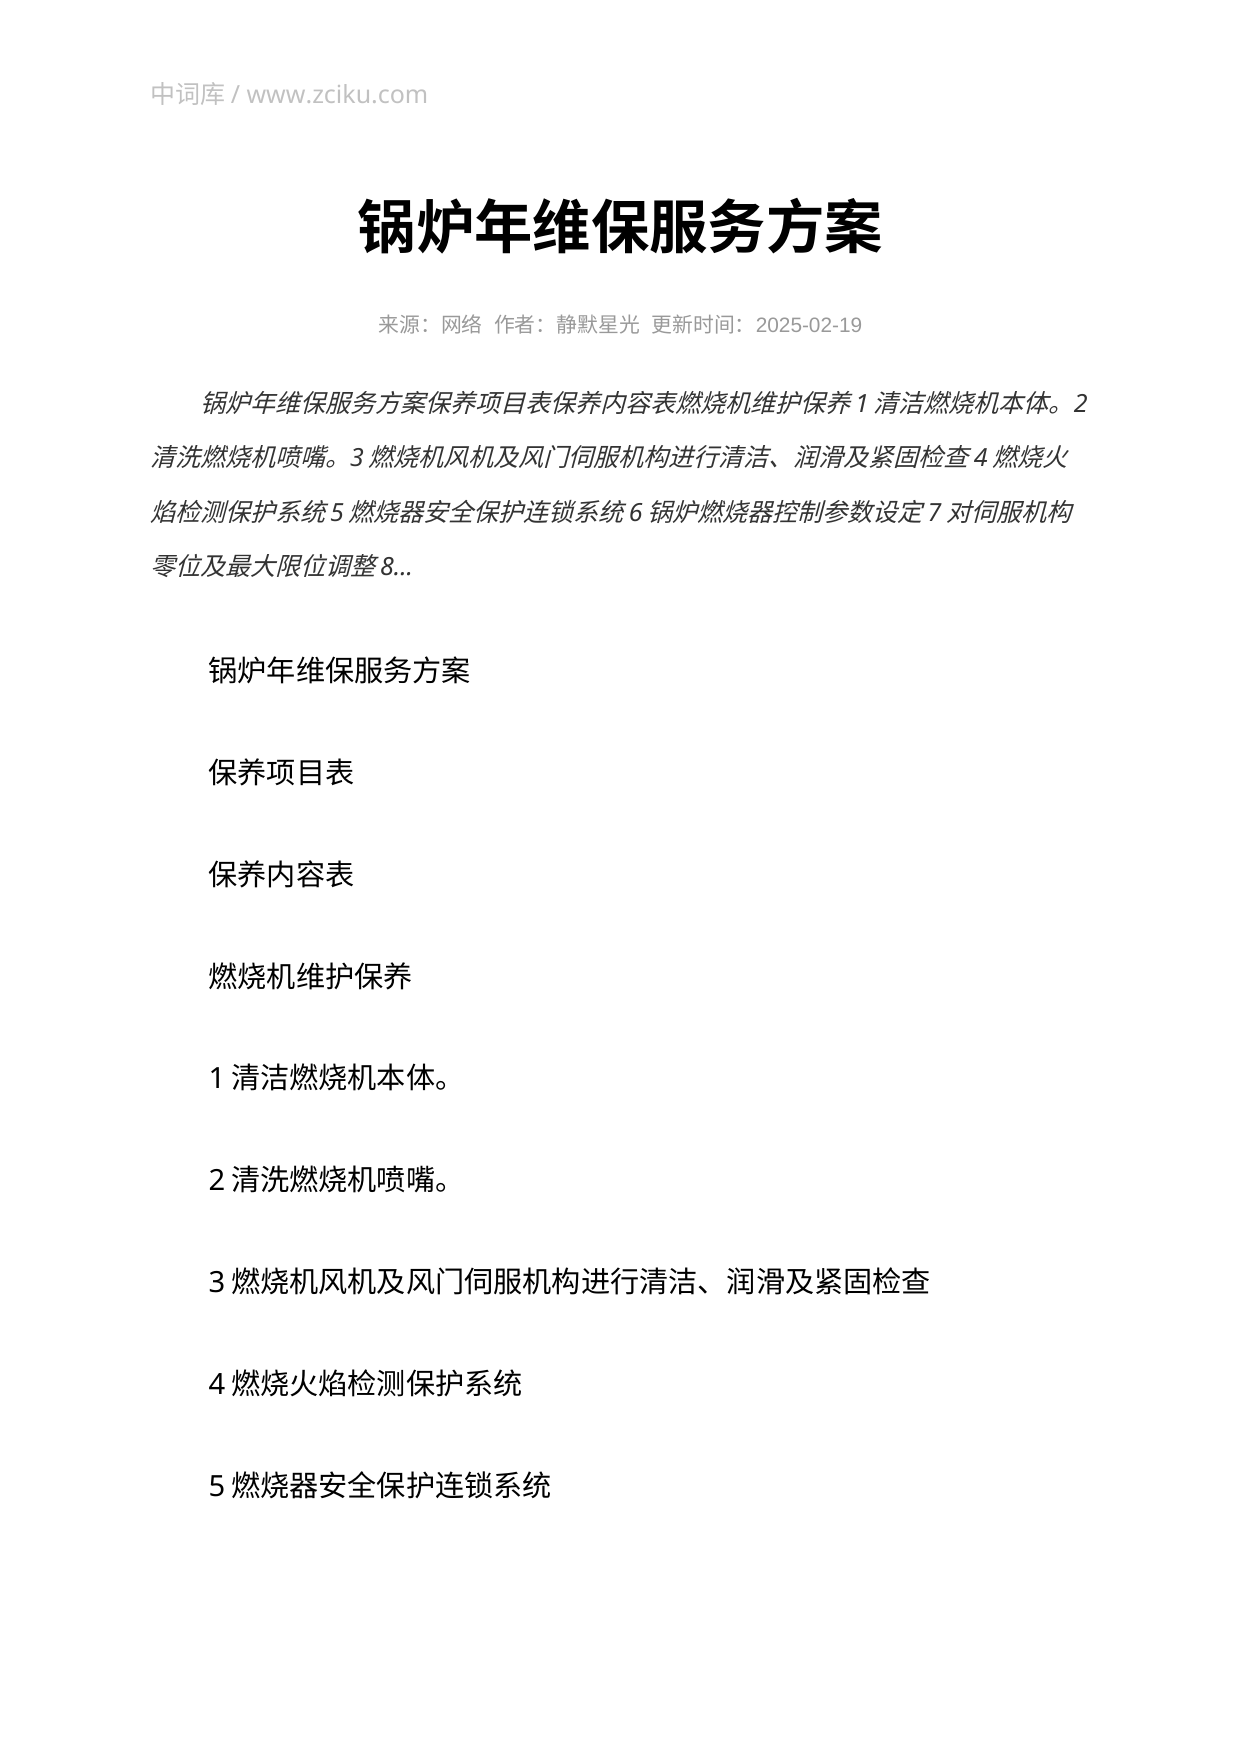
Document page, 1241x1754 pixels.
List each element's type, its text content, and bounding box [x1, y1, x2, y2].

text 1清洁燃烧机本体。 [150, 1055, 1090, 1097]
text 2清洗燃烧机喷嘴。 [150, 1157, 1090, 1199]
text 4燃烧火焰检测保护系统 [150, 1361, 1090, 1403]
text 燃烧机维护保养 [150, 953, 1090, 995]
text 来源：网络 作者：静默星光 更新时间：2025-02-19 [150, 313, 1090, 337]
subtitle 锅炉年维保服务方案 [150, 181, 1090, 266]
text 3燃烧机风机及风门伺服机构进行清洁、润滑及紧固检查 [150, 1259, 1090, 1301]
text 保养内容表 [150, 851, 1090, 894]
text 5燃烧器安全保护连锁系统 [150, 1463, 1090, 1505]
text 保养项目表 [150, 749, 1090, 792]
text 锅炉年维保服务方案保养项目表保养内容表燃烧机维护保养1清洁燃烧机本体。2清洗燃烧机喷嘴。3燃烧机风机及风门伺服机构进行清洁、润滑及紧固检查4燃烧火焰检测保护系统5燃烧器安全保护连锁系统6锅炉燃烧器控制参数设定7对伺服机构零位及最大限位调整8... [150, 383, 1090, 583]
text 锅炉年维保服务方案 [150, 648, 1090, 690]
